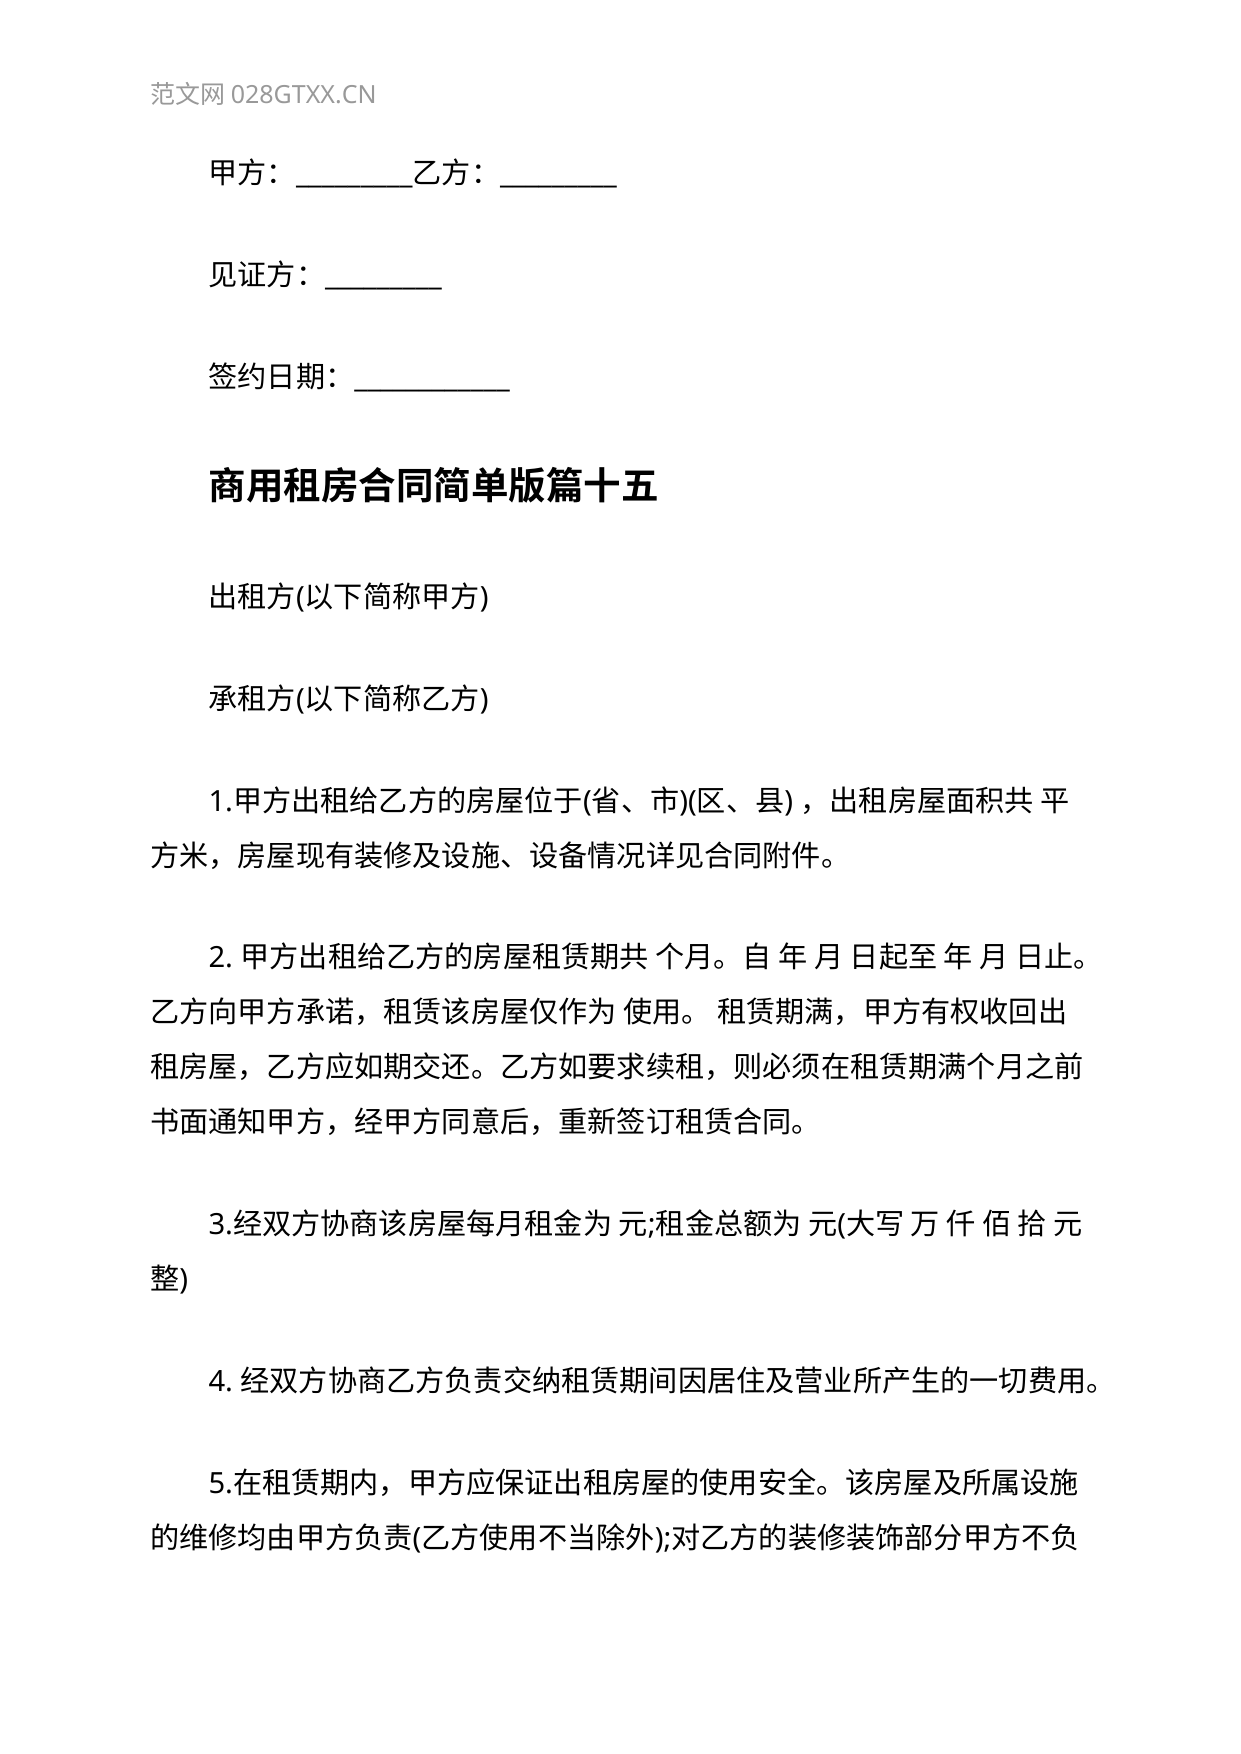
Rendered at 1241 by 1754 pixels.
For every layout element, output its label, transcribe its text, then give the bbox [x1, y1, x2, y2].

text 承租方(以下简称乙方) [150, 675, 1090, 718]
text 3.经双方协商该房屋每月租金为 元;租金总额为 元(大写 万 仟 佰 拾 元整) [150, 1201, 1090, 1298]
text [150, 1459, 1090, 1557]
text 1.甲方出租给乙方的房屋位于(省、市)(区、县) ，出租房屋面积共 平方米，房屋现有装修及设施、设备情况详见合同附件。 [150, 777, 1090, 874]
text 商用租房合同简单版篇十五 [150, 456, 1090, 510]
text 4. 经双方协商乙方负责交纳租赁期间因居住及营业所产生的一切费用。 [150, 1358, 1090, 1400]
text 签约日期：____________ [150, 354, 1090, 396]
text 2. 甲方出租给乙方的房屋租赁期共 个月。自 年 月 日起至 年 月 日止。乙方向甲方承诺，租赁该房屋仅作为 使用。 租赁期满，甲方有权收回出租房屋，乙方应如期交还。乙方如要求续租，则必须在租赁期满个月之前书面通知甲方，经甲方同意后，重新签订租赁合同。 [150, 934, 1090, 1141]
text 出租方(以下简称甲方) [150, 573, 1090, 616]
text 见证方：_________ [150, 252, 1090, 294]
text 甲方：_________乙方：_________ [150, 150, 1090, 192]
